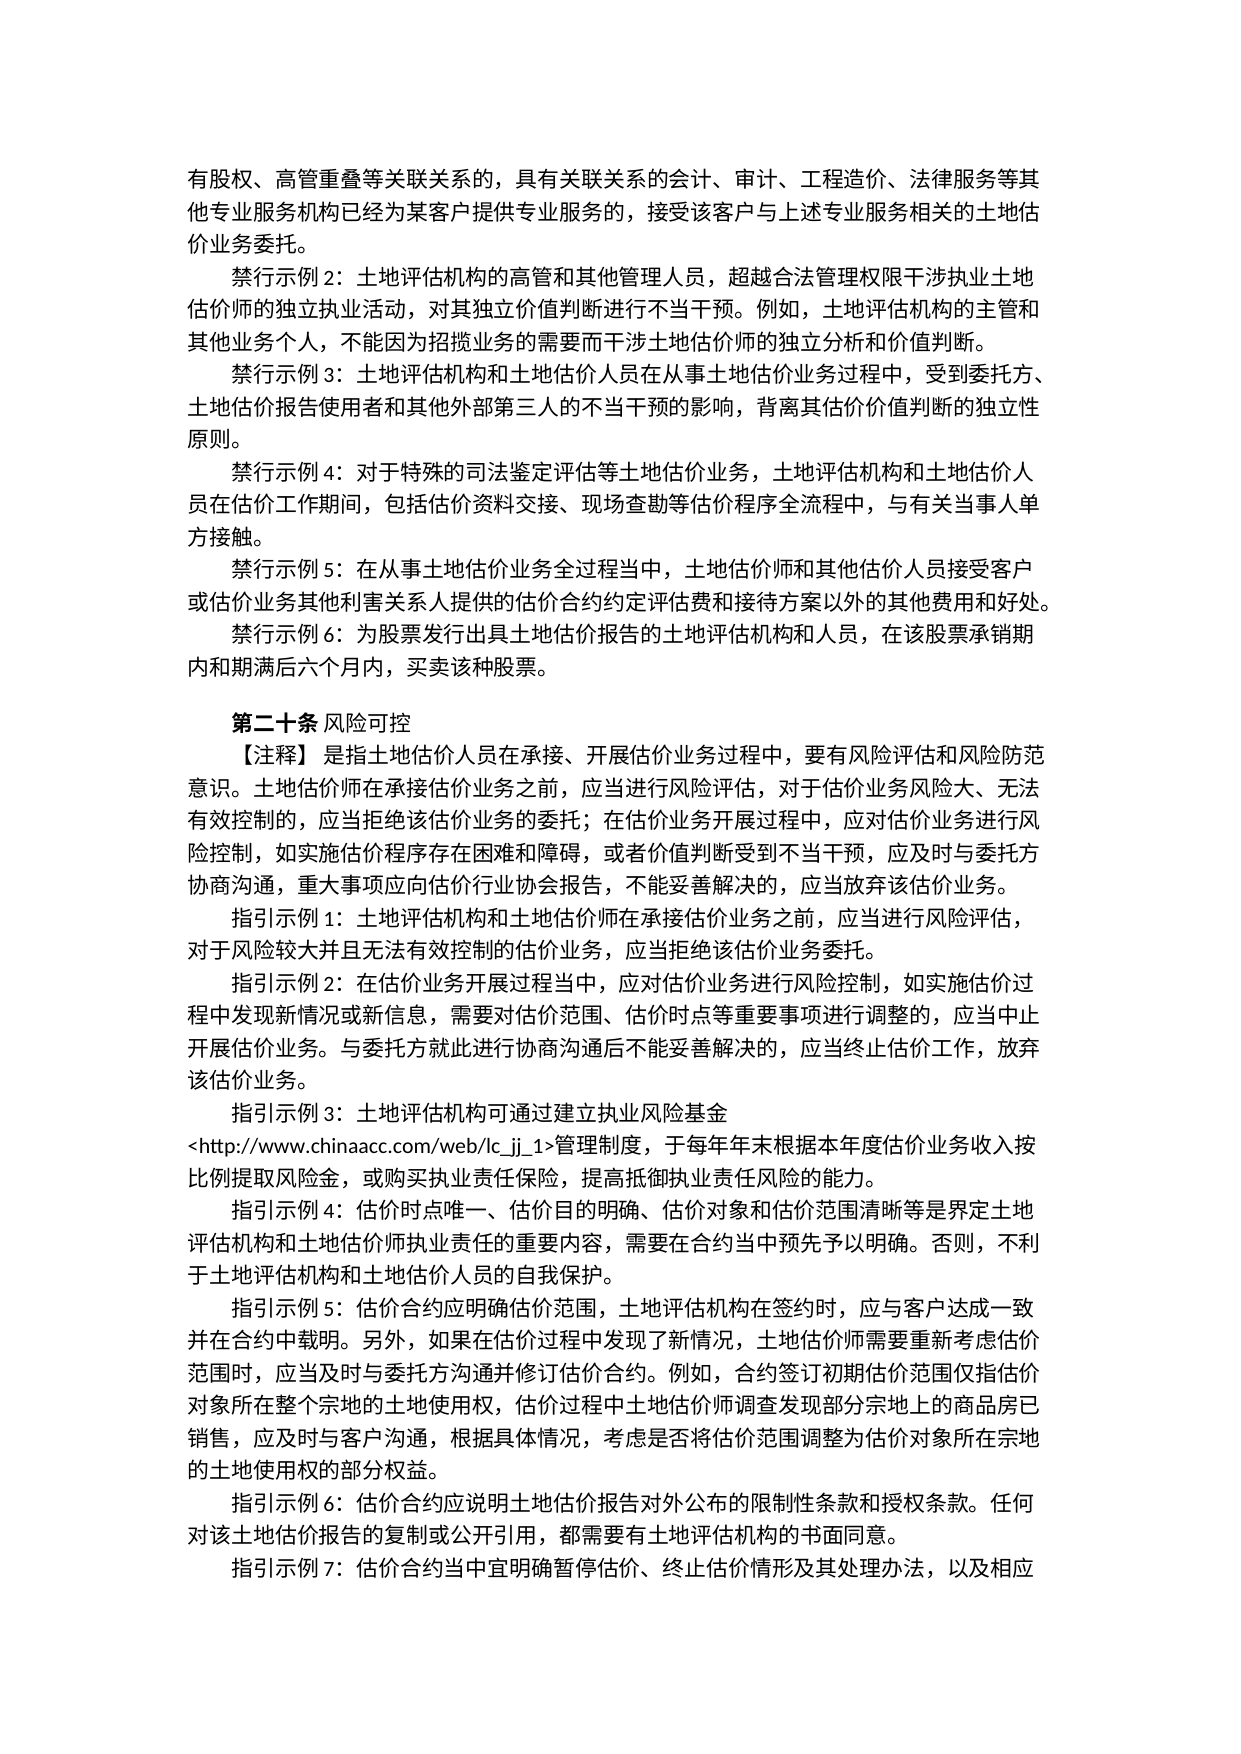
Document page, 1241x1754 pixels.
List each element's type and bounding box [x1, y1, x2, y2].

text [187, 705, 1053, 1583]
text [187, 162, 1053, 682]
